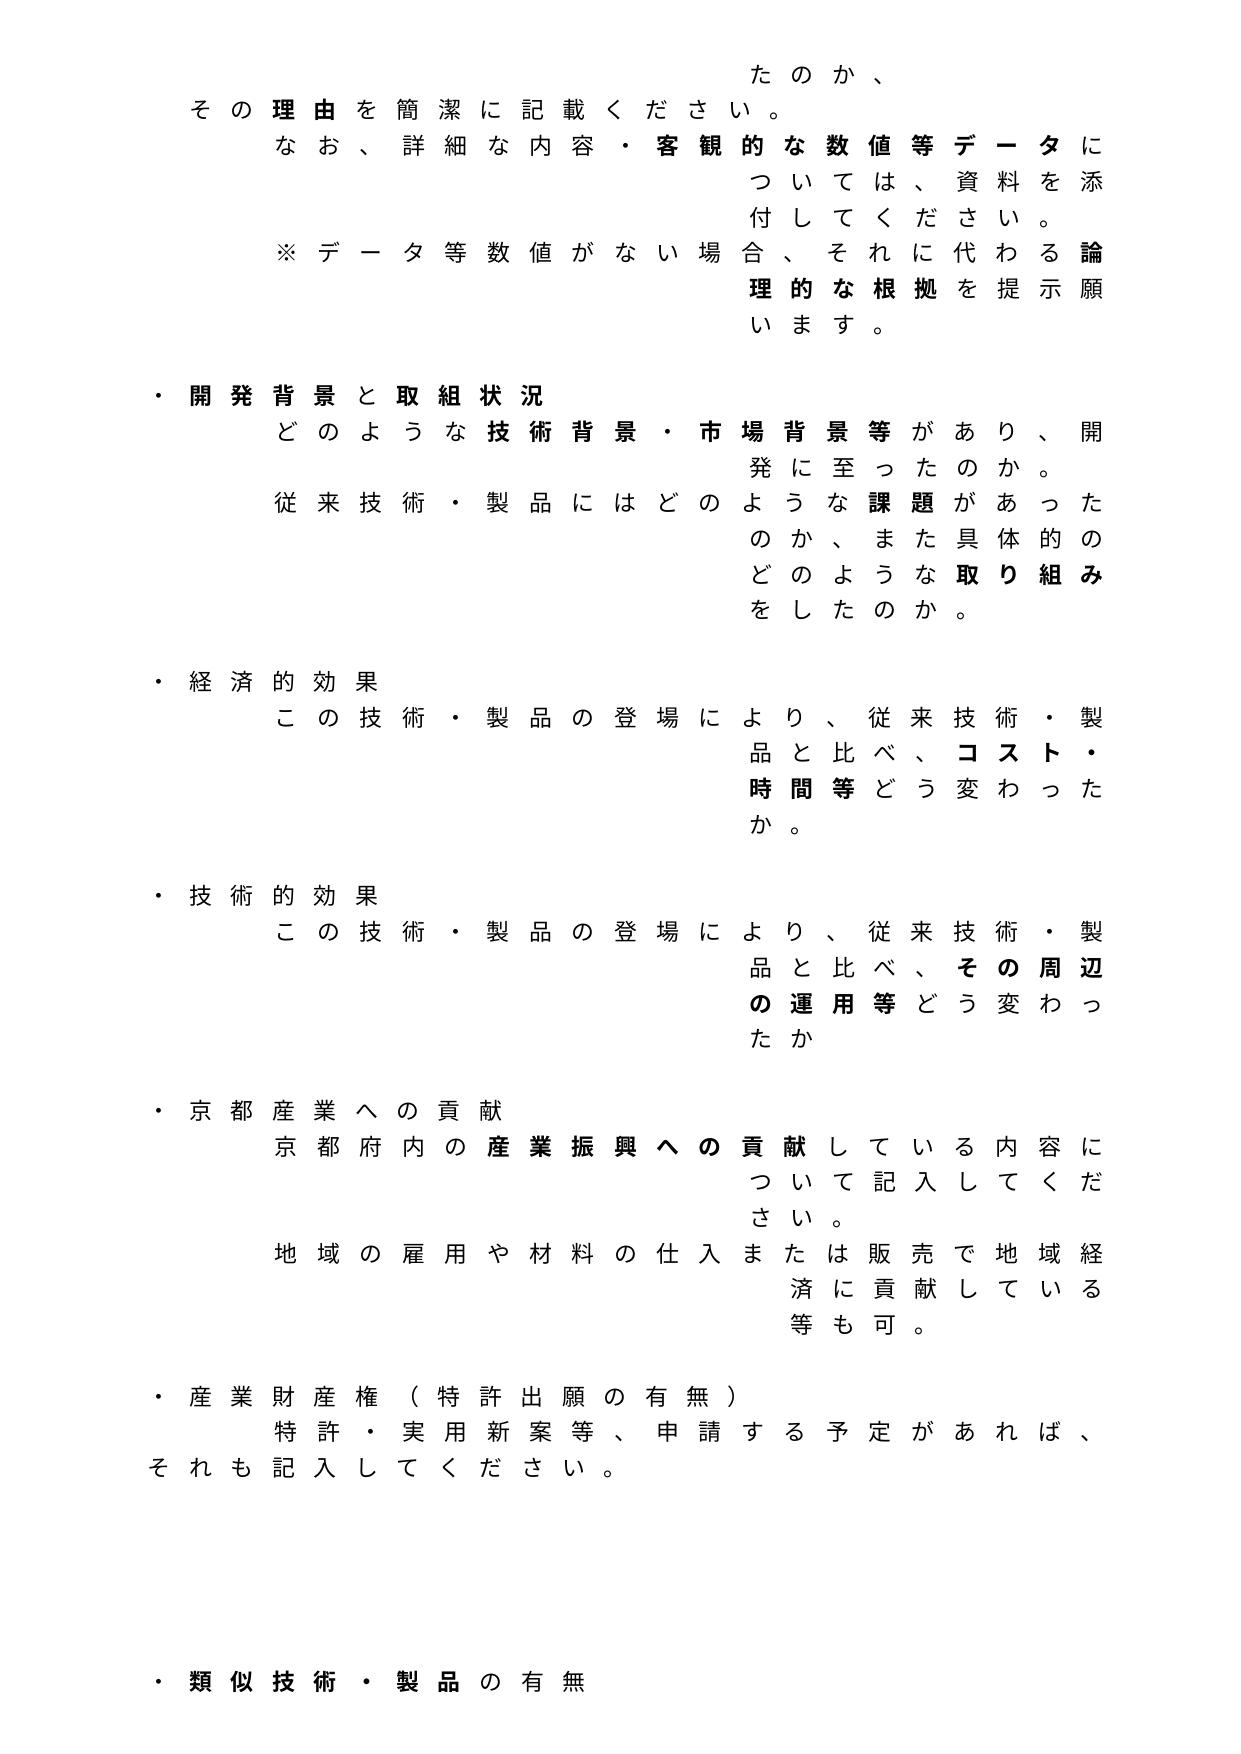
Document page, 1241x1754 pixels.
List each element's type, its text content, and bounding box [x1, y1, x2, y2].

text ・開発背景と取組状況 [148, 377, 1122, 412]
text 京都府内の産業振興への貢献している内容について記入してください。 [148, 1127, 1122, 1234]
text ・京都産業への貢献 [148, 1091, 1122, 1127]
text どのような技術背景・市場背景等があり、開発に至ったのか。 [148, 412, 1122, 484]
text ・類似技術・製品の有無 [148, 1663, 1122, 1699]
text ・技術的効果 [148, 877, 1122, 913]
text 従来技術・製品にはどのような課題があったのか、また具体的のどのような取り組みをしたのか。 [148, 484, 1122, 627]
text 地域の雇用や材料の仕入または販売で地域経済に貢献している等も可。 [148, 1234, 1122, 1341]
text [148, 55, 1122, 91]
text ※データ等数値がない場合、それに代わる論理的な根拠を提示願います。 [148, 234, 1122, 341]
text ・経済的効果 [148, 663, 1122, 698]
text なお、詳細な内容・客観的な数値等データについては、資料を添付してください。 [148, 127, 1122, 234]
text その理由を簡潔に記載ください。 [189, 91, 1122, 127]
text ・産業財産権（特許出願の有無） [148, 1377, 1122, 1413]
text 特許・実用新案等、申請する予定があれば、それも記入してください。 [148, 1413, 1122, 1484]
text この技術・製品の登場により、従来技術・製品と比べ、コスト・時間等どう変わったか。 [148, 698, 1122, 841]
text この技術・製品の登場により、従来技術・製品と比べ、その周辺の運用等どう変わったか [148, 913, 1122, 1056]
